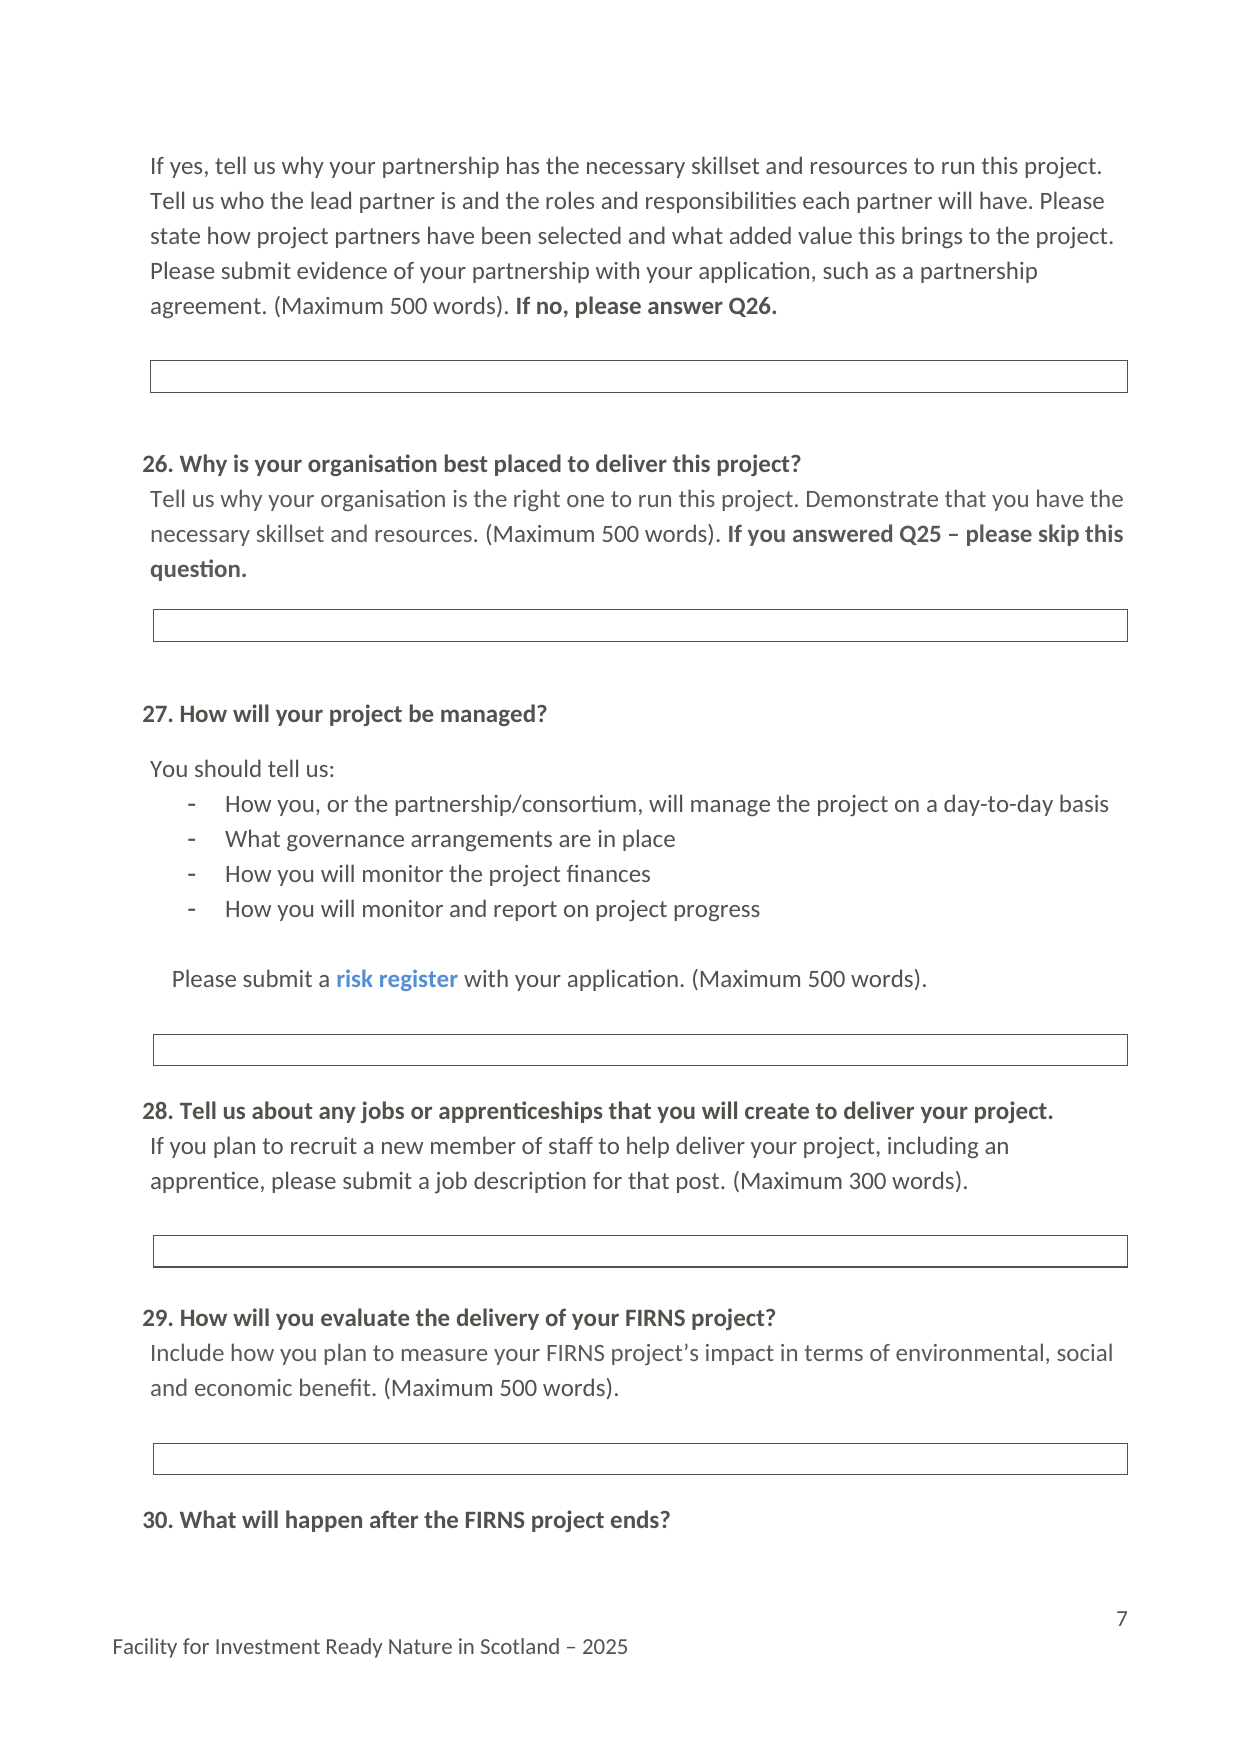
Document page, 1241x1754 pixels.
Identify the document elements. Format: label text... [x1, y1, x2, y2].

text Please submit a risk register with your application. (Maximum 500 words). [172, 963, 1128, 994]
list What governance arrangements are in place [187, 823, 1128, 854]
list How you, or the partnership/consortium, will manage the project on a day-to-day basis [187, 788, 1128, 819]
list Why is your organisation best placed to deliver this project? [142, 448, 1128, 479]
table_header [154, 1035, 1127, 1065]
table_header [154, 610, 1127, 641]
list If you plan to recruit a new member of staff to help deliver your project, including an apprentice, please submit a job description for that post. (Maximum 300 words). [150, 1130, 1128, 1195]
table_header [151, 361, 1127, 392]
list How you will monitor and report on project progress [187, 893, 1128, 924]
list How will your project be managed? [142, 698, 1128, 728]
table_header [154, 1236, 1127, 1266]
table_header [154, 1444, 1127, 1474]
list Tell us why your organisation is the right one to run this project. Demonstrate that you have the necessary skillset and resources. (Maximum 500 words). If you answered Q25 – please skip this question. [150, 483, 1128, 584]
list How you will monitor the project finances [187, 858, 1128, 889]
text If yes, tell us why your partnership has the necessary skillset and resources to run this project. Tell us who the lead partner is and the roles and responsibilities each partner will have. Please state how project partners have been selected and what added value this brings to the project. Please submit evidence of your partnership with your application, such as a partnership agreement. (Maximum 500 words). If no, please answer Q26. [150, 150, 1128, 321]
list How will you evaluate the delivery of your FIRNS project? [142, 1302, 1128, 1333]
text You should tell us: [112, 753, 1128, 784]
text Include how you plan to measure your FIRNS project’s impact in terms of environmental, social and economic benefit. (Maximum 500 words). [150, 1337, 1128, 1403]
list Tell us about any jobs or apprenticeships that you will create to deliver your project. [142, 1095, 1128, 1125]
list What will happen after the FIRNS project ends? [142, 1504, 1128, 1534]
